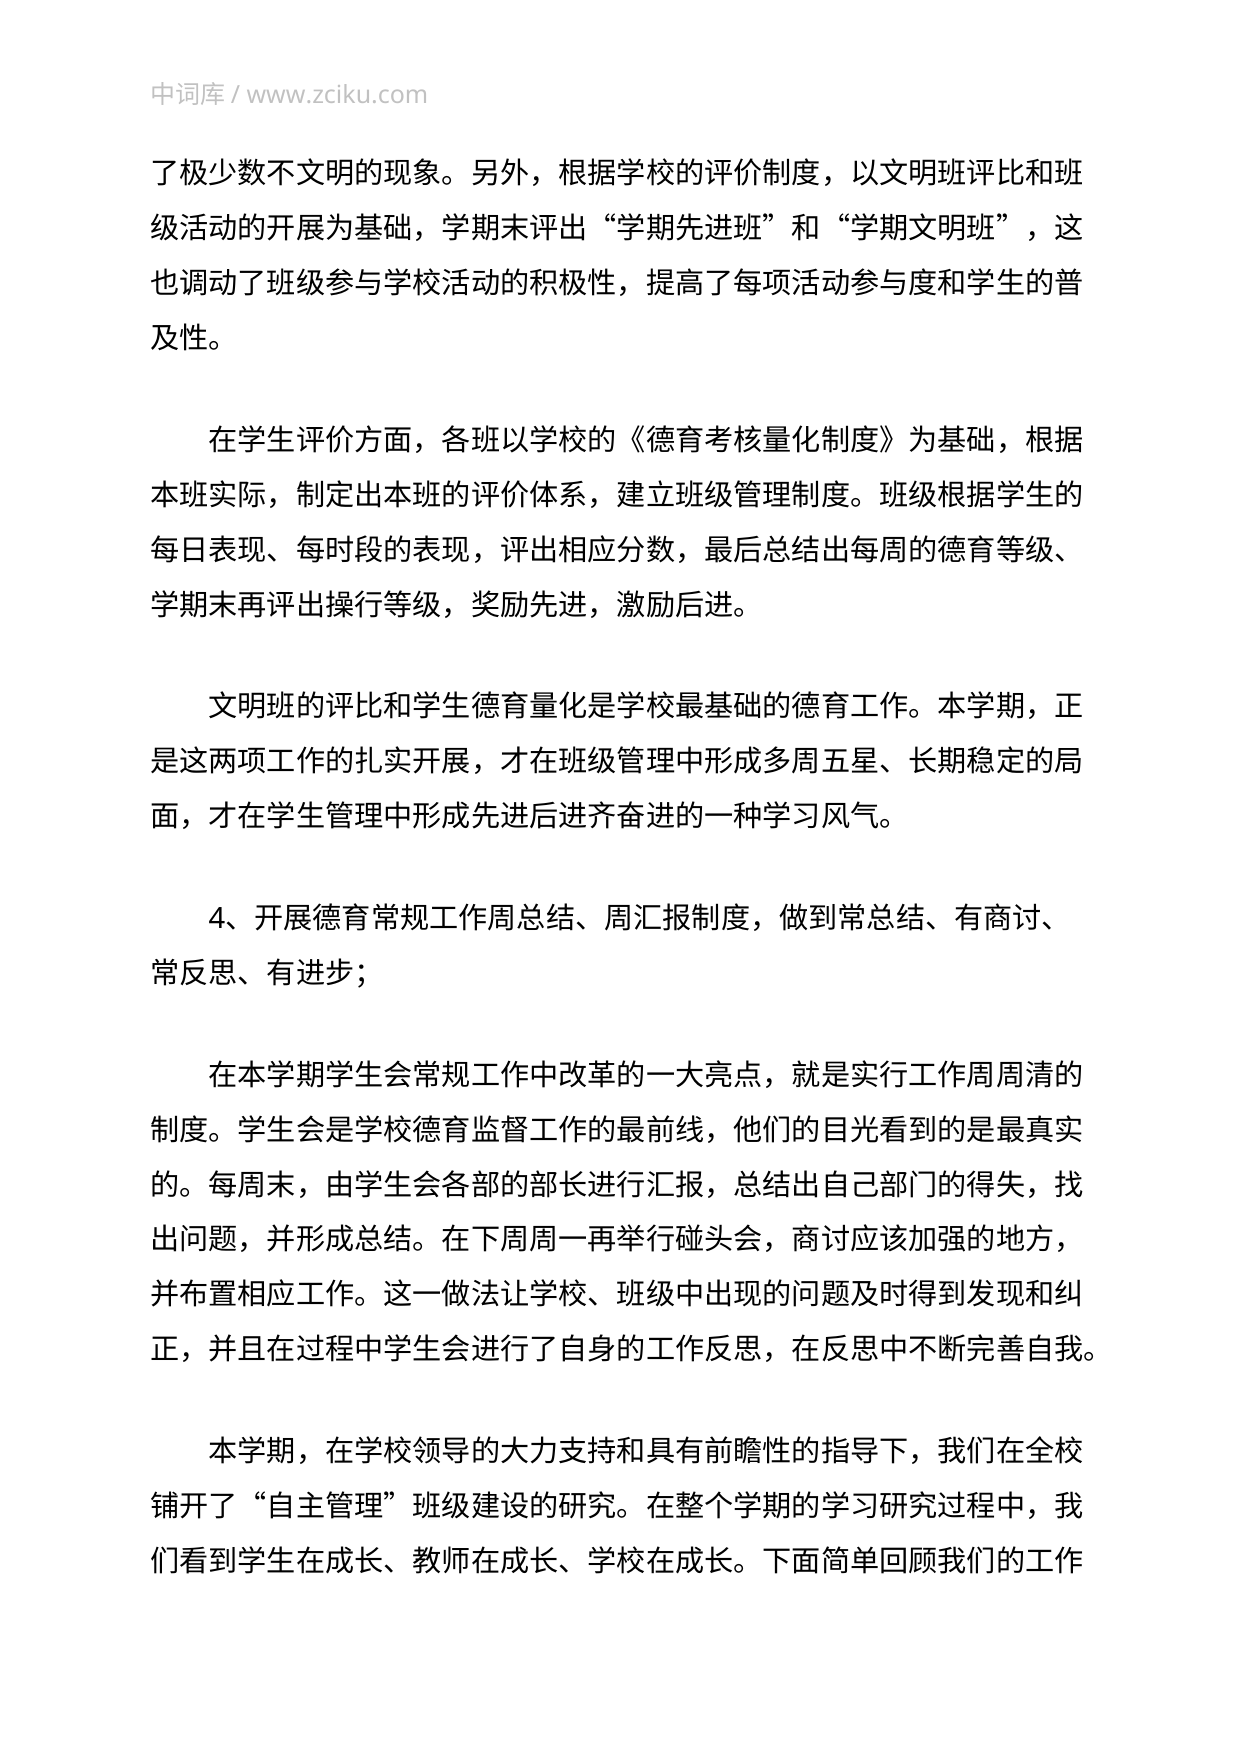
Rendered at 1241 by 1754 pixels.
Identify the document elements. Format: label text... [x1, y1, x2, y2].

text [150, 1427, 1090, 1579]
text 在学生评价方面，各班以学校的《德育考核量化制度》为基础，根据本班实际，制定出本班的评价体系，建立班级管理制度。班级根据学生的每日表现、每时段的表现，评出相应分数，最后总结出每周的德育等级、学期末再评出操行等级，奖励先进，激励后进。 [150, 416, 1090, 623]
text 4、开展德育常规工作周总结、周汇报制度，做到常总结、有商讨、常反思、有进步； [150, 894, 1090, 992]
text 在本学期学生会常规工作中改革的一大亮点，就是实行工作周周清的制度。学生会是学校德育监督工作的最前线，他们的目光看到的是最真实的。每周末，由学生会各部的部长进行汇报，总结出自己部门的得失，找出问题，并形成总结。在下周周一再举行碰头会，商讨应该加强的地方，并布置相应工作。这一做法让学校、班级中出现的问题及时得到发现和纠正，并且在过程中学生会进行了自身的工作反思，在反思中不断完善自我。 [150, 1051, 1090, 1368]
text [150, 150, 1090, 357]
text 文明班的评比和学生德育量化是学校最基础的德育工作。本学期，正是这两项工作的扎实开展，才在班级管理中形成多周五星、长期稳定的局面，才在学生管理中形成先进后进齐奋进的一种学习风气。 [150, 683, 1090, 835]
